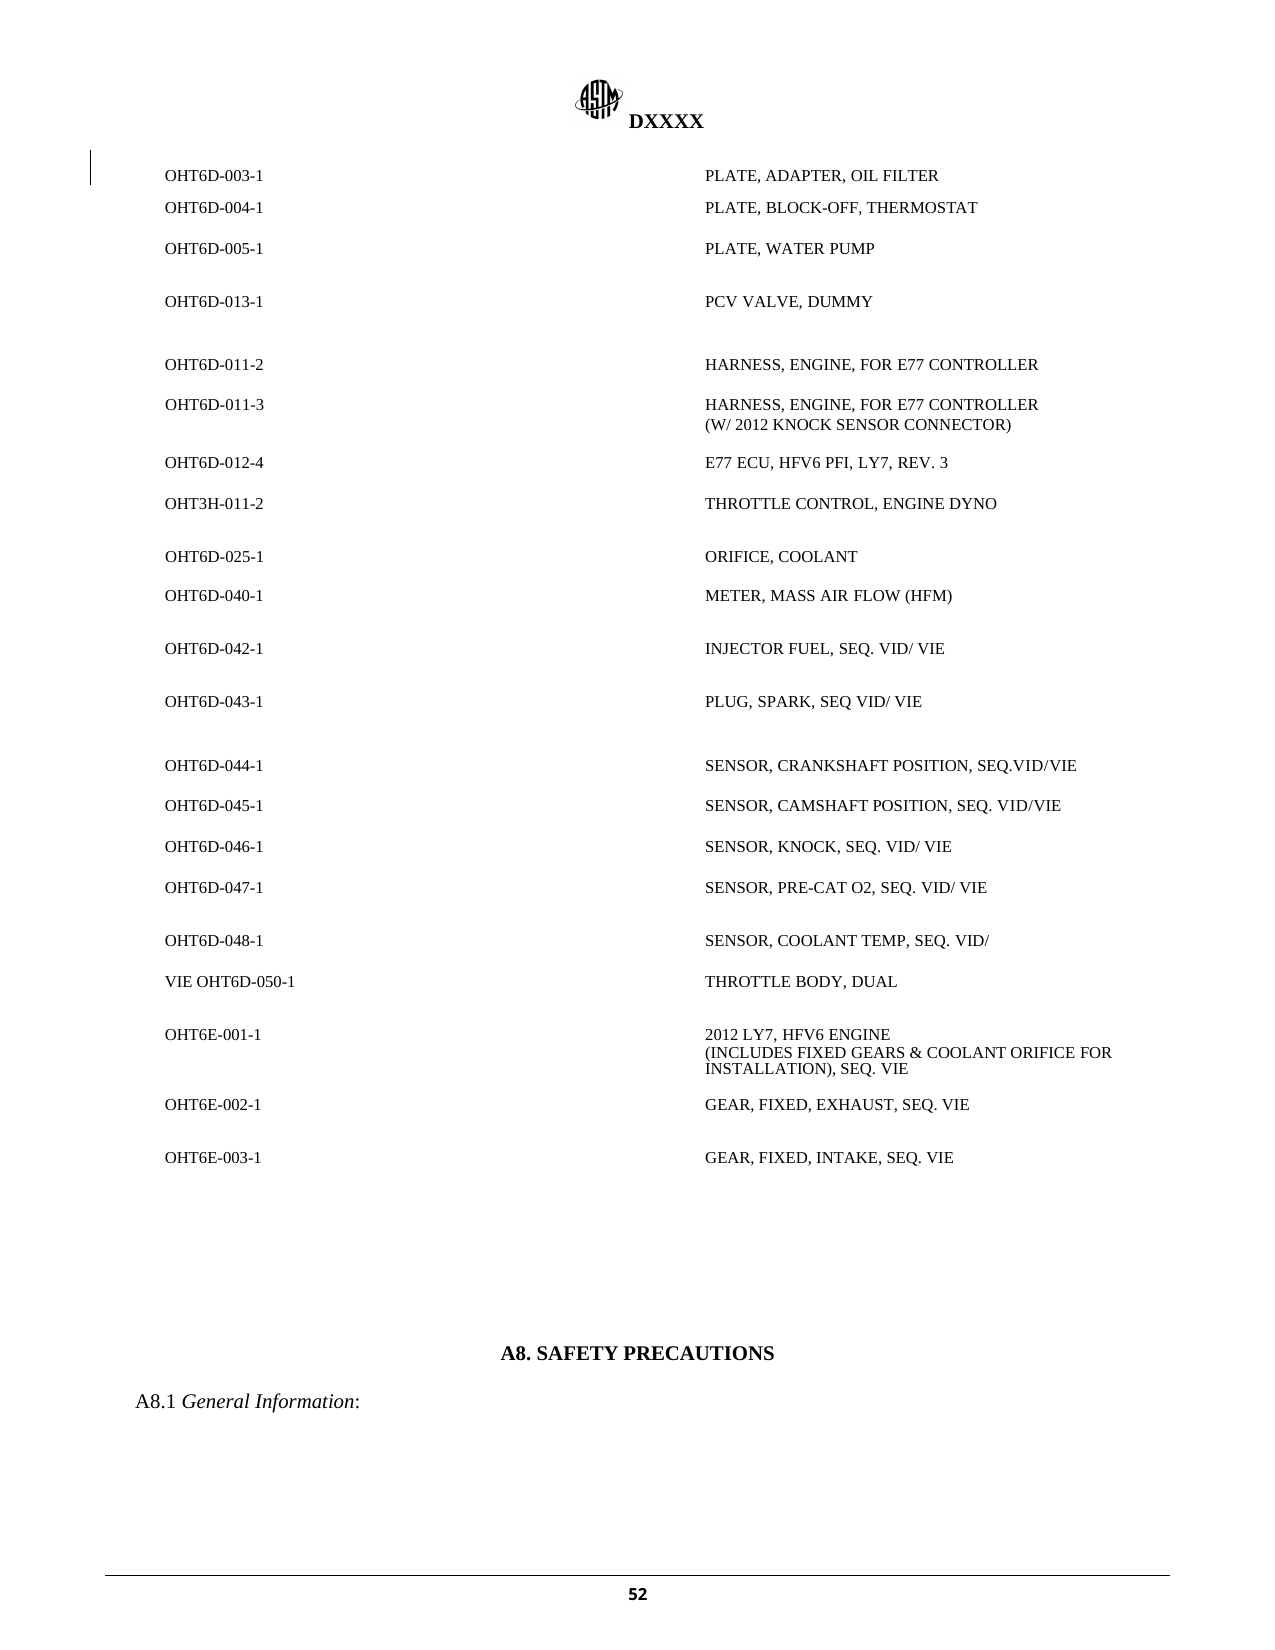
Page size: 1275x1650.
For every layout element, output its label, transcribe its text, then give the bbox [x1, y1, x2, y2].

text OHT6D-048-1 SENSOR, COOLANT TEMP, SEQ. VID/ VIE OHT6D-050-1 THROTTLE BODY, DUAL [164, 931, 1019, 991]
text OHT6D-011-3 HARNESS, ENGINE, FOR E77 CONTROLLER [165, 395, 1057, 414]
text OHT6D-043-1 PLUG, SPARK, SEQ VID/ VIE [164, 692, 1172, 711]
text OHT6D-046-1 SENSOR, KNOCK, SEQ. VID/ VIE [164, 837, 1078, 856]
title A8. SAFETY PRECAUTIONS [105, 1341, 1170, 1365]
text OHT6E-002-1 GEAR, FIXED, EXHAUST, SEQ. VIE [164, 1095, 1019, 1114]
text (INCLUDES FIXED GEARS & COOLANT ORIFICE FOR INSTALLATION), SEQ. VIE [705, 1045, 1172, 1078]
text OHT6D-011-2 HARNESS, ENGINE, FOR E77 CONTROLLER [164, 354, 1072, 374]
text OHT6D-012-4 E77 ECU, HFV6 PFI, LY7, REV. 3 [164, 453, 1072, 472]
picture [571, 75, 629, 129]
text (W/ 2012 KNOCK SENSOR CONNECTOR) [165, 414, 1057, 433]
text OHT3H-011-2 THROTTLE CONTROL, ENGINE DYNO [164, 494, 1058, 513]
text A8.1 General Information: [105, 1389, 1170, 1413]
text OHT6D-004-1 PLATE, BLOCK-OFF, THERMOSTAT OHT6D-005-1 PLATE, WATER PUMP [164, 198, 1005, 258]
text OHT6D-003-1 PLATE, ADAPTER, OIL FILTER [164, 150, 1053, 185]
text OHT6D-013-1 PCV VALVE, DUMMY [164, 292, 1172, 311]
text OHT6D-025-1 ORIFICE, COOLANT [165, 547, 1057, 566]
text OHT6E-003-1 GEAR, FIXED, INTAKE, SEQ. VIE [164, 1148, 1019, 1167]
text OHT6D-047-1 SENSOR, PRE-CAT O2, SEQ. VID/ VIE [164, 878, 1019, 897]
text OHT6E-001-1 2012 LY7, HFV6 ENGINE [164, 1025, 1150, 1044]
text OHT6D-045-1 SENSOR, CAMSHAFT POSITION, SEQ. VID/VIE [164, 796, 1078, 815]
text OHT6D-044-1 SENSOR, CRANKSHAFT POSITION, SEQ.VID/VIE [164, 755, 1078, 774]
text OHT6D-040-1 METER, MASS AIR FLOW (HFM) [164, 586, 1058, 605]
text OHT6D-042-1 INJECTOR FUEL, SEQ. VID/ VIE [164, 639, 1058, 658]
